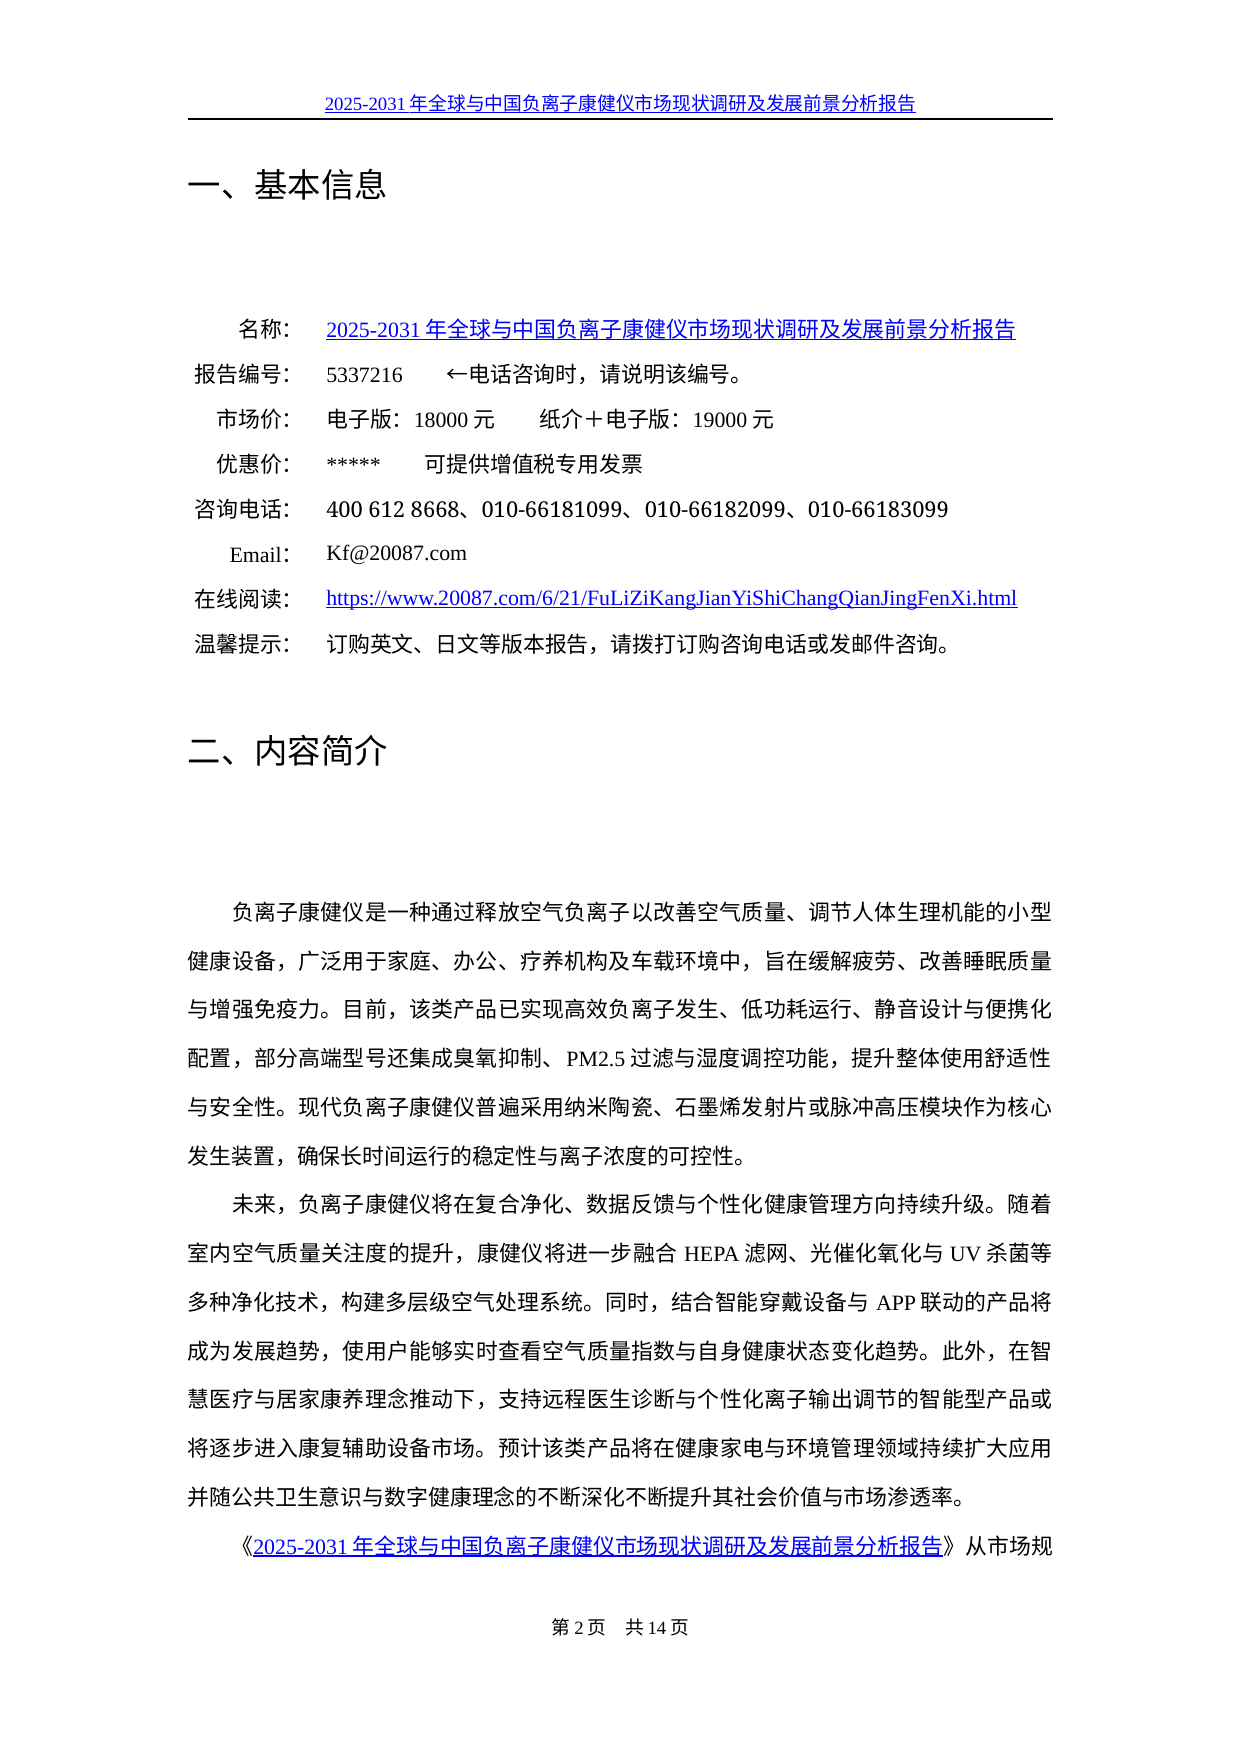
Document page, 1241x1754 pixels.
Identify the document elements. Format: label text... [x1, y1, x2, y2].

table_cell Kf@20087.com [315, 537, 1073, 582]
table_cell 5337216 ←电话咨询时，请说明该编号。 [315, 357, 1073, 402]
table_cell 温馨提示： [167, 627, 315, 672]
table_cell 市场价： [167, 402, 315, 447]
title 二、内容简介 [187, 717, 1053, 782]
title 一、基本信息 [187, 150, 1053, 215]
table_cell [315, 582, 1073, 627]
table_cell Email： [167, 537, 315, 582]
table_cell 咨询电话： [167, 492, 315, 537]
table_cell 订购英文、日文等版本报告，请拨打订购咨询电话或发邮件咨询。 [315, 627, 1073, 672]
table_cell 400 612 8668、010-66181099、010-66182099、010-66183099 [315, 492, 1073, 537]
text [187, 894, 1053, 1561]
table_cell 在线阅读： [167, 582, 315, 627]
table_cell 优惠价： [167, 447, 315, 492]
table_header 名称： [167, 312, 315, 357]
table_cell 报告编号： [167, 357, 315, 402]
table_cell ***** 可提供增值税专用发票 [315, 447, 1073, 492]
table_header 2025-2031年全球与中国负离子康健仪市场现状调研及发展前景分析报告 [315, 312, 1073, 357]
table_cell 电子版：18000 元 纸介＋电子版：19000 元 [315, 402, 1073, 447]
